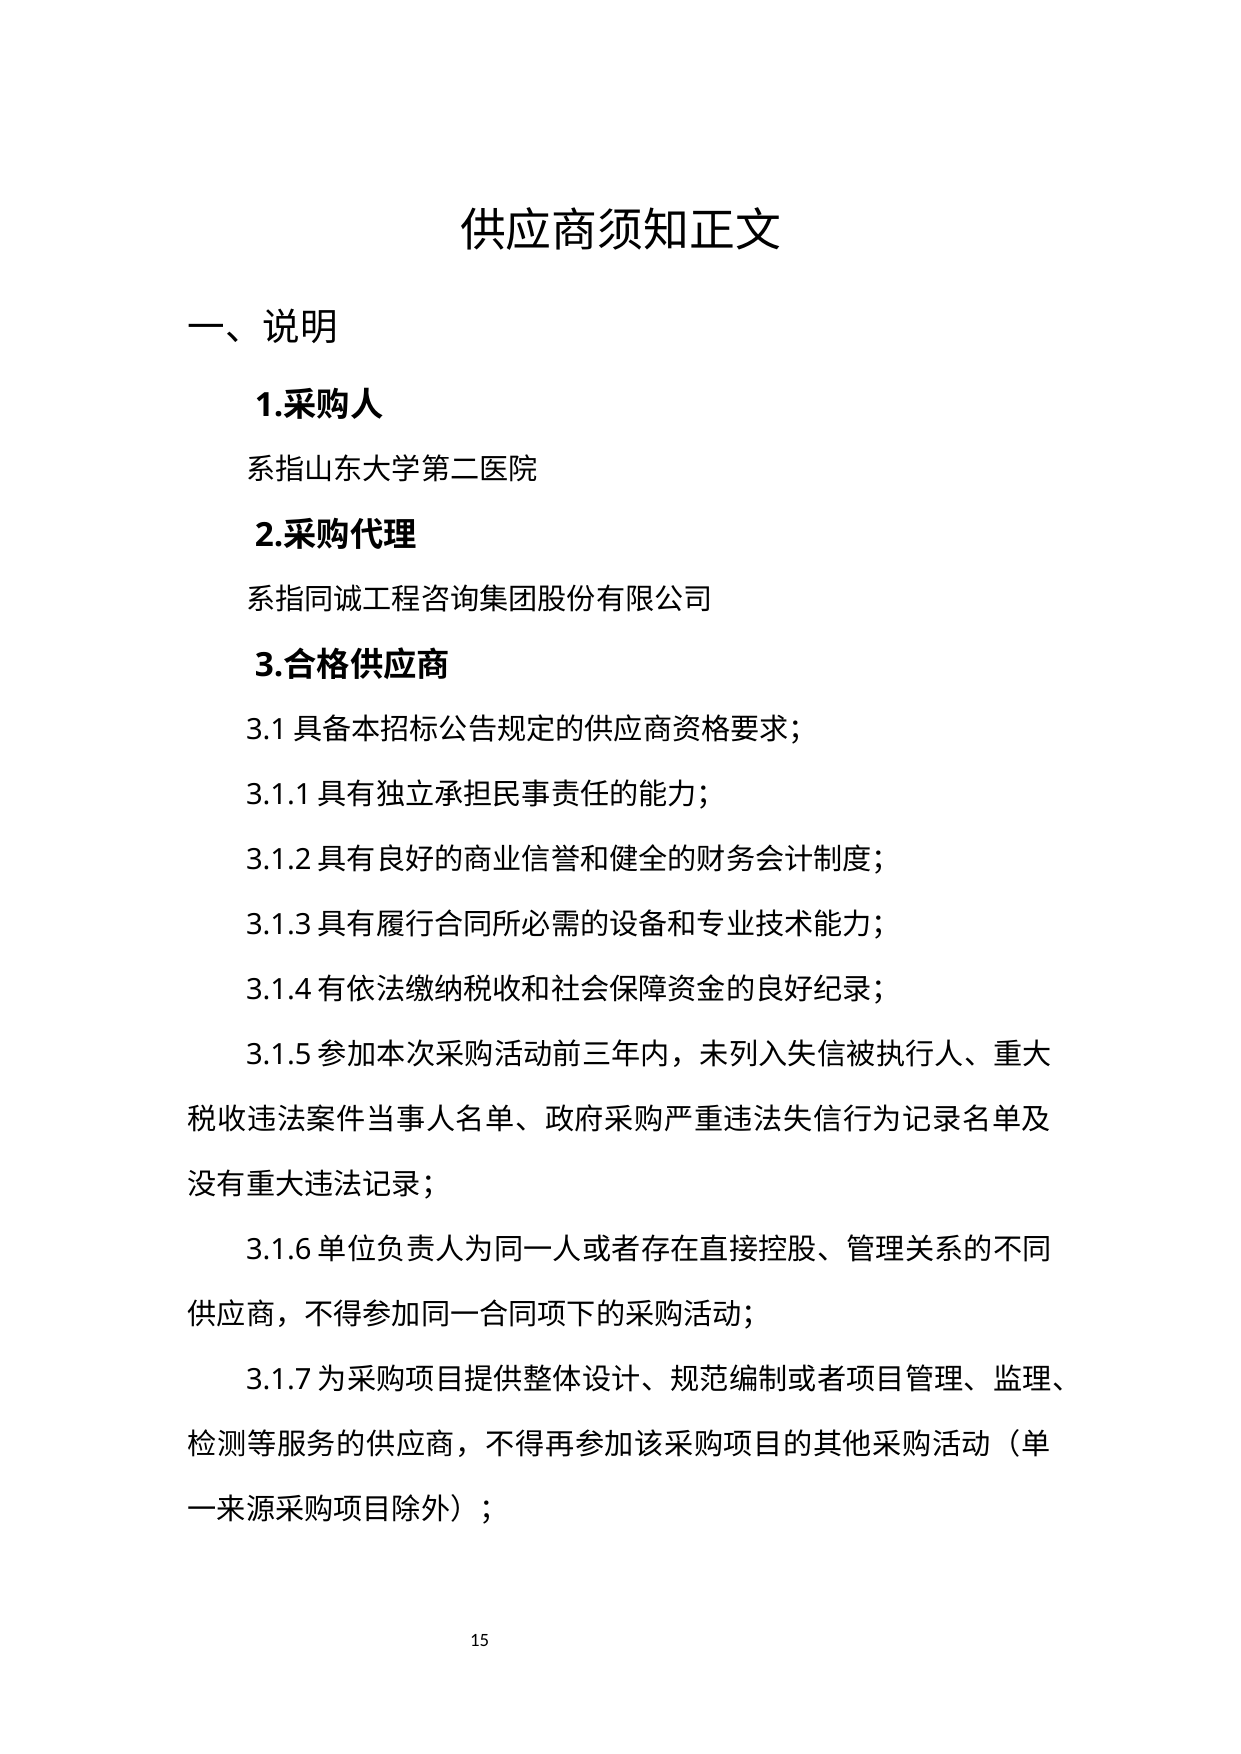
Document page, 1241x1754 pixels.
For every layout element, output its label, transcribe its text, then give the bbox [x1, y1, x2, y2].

text 1.采购人 [187, 369, 1053, 434]
text 3.1.4有依法缴纳税收和社会保障资金的良好纪录； [187, 954, 1053, 1019]
text 2.采购代理 [187, 499, 1053, 564]
text 3.合格供应商 [187, 629, 1053, 694]
text 系指同诚工程咨询集团股份有限公司 [187, 564, 1053, 629]
text 3.1.1具有独立承担民事责任的能力； [187, 759, 1053, 824]
text 3.1.3具有履行合同所必需的设备和专业技术能力； [187, 889, 1053, 954]
text 3.1.2具有良好的商业信誉和健全的财务会计制度； [187, 824, 1053, 889]
text 3.1具备本招标公告规定的供应商资格要求； [187, 694, 1053, 759]
subtitle 供应商须知正文 [187, 178, 1053, 276]
subtitle 说明 [187, 292, 1053, 357]
text 系指山东大学第二医院 [187, 434, 1053, 499]
text 3.1.7为采购项目提供整体设计、规范编制或者项目管理、监理、检测等服务的供应商，不得再参加该采购项目的其他采购活动（单一来源采购项目除外）； [187, 1344, 1053, 1539]
text 3.1.6单位负责人为同一人或者存在直接控股、管理关系的不同供应商，不得参加同一合同项下的采购活动； [187, 1214, 1053, 1344]
text 3.1.5参加本次采购活动前三年内，未列入失信被执行人、重大税收违法案件当事人名单、政府采购严重违法失信行为记录名单及没有重大违法记录； [187, 1019, 1053, 1214]
